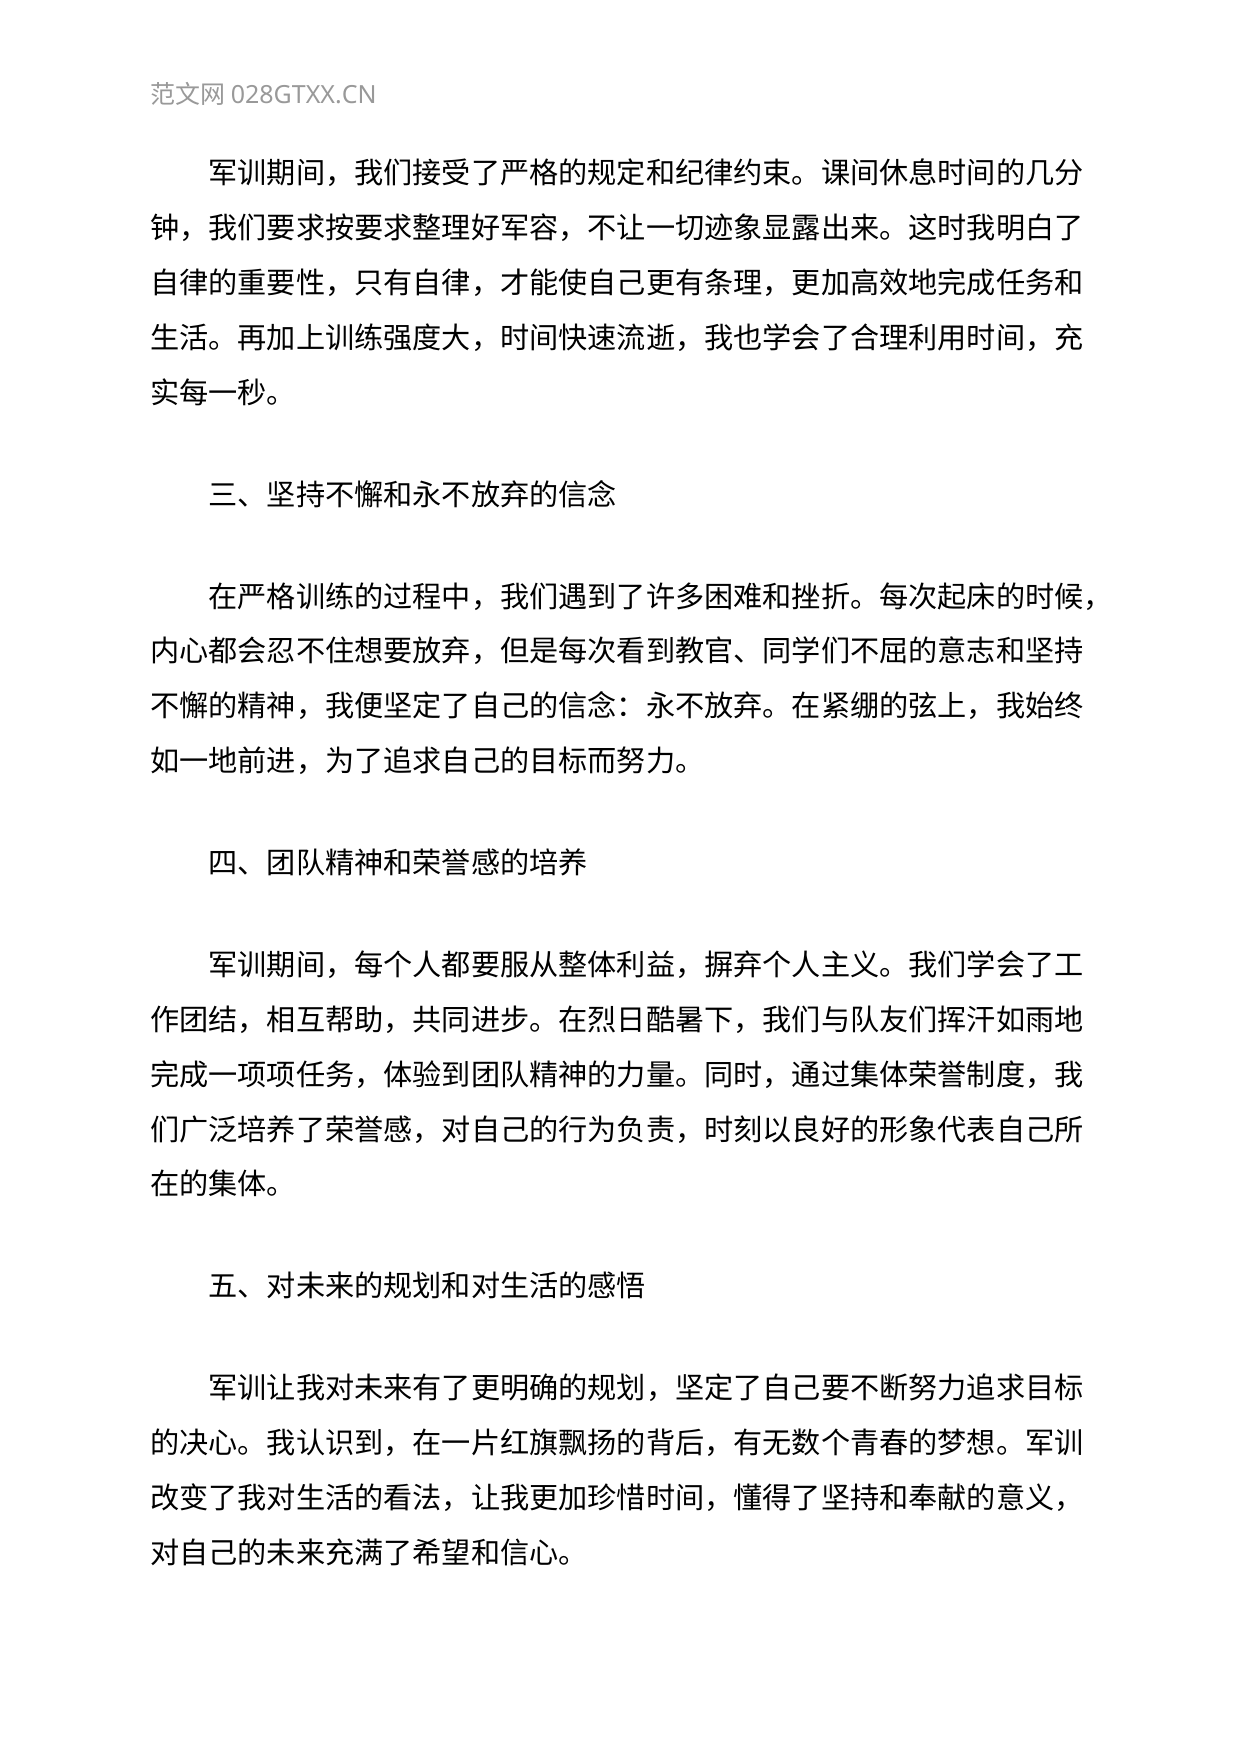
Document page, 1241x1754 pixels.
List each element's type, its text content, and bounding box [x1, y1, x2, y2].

text 五、对未来的规划和对生活的感悟 [150, 1263, 1090, 1305]
text 军训让我对未来有了更明确的规划，坚定了自己要不断努力追求目标的决心。我认识到，在一片红旗飘扬的背后，有无数个青春的梦想。军训改变了我对生活的看法，让我更加珍惜时间，懂得了坚持和奉献的意义，对自己的未来充满了希望和信心。 [150, 1364, 1090, 1571]
text 军训期间，每个人都要服从整体利益，摒弃个人主义。我们学会了工作团结，相互帮助，共同进步。在烈日酷暑下，我们与队友们挥汗如雨地完成一项项任务，体验到团队精神的力量。同时，通过集体荣誉制度，我们广泛培养了荣誉感，对自己的行为负责，时刻以良好的形象代表自己所在的集体。 [150, 941, 1090, 1203]
text 四、团队精神和荣誉感的培养 [150, 839, 1090, 882]
text 在严格训练的过程中，我们遇到了许多困难和挫折。每次起床的时候，内心都会忍不住想要放弃，但是每次看到教官、同学们不屈的意志和坚持不懈的精神，我便坚定了自己的信念：永不放弃。在紧绷的弦上，我始终如一地前进，为了追求自己的目标而努力。 [150, 573, 1090, 780]
text 军训期间，我们接受了严格的规定和纪律约束。课间休息时间的几分钟，我们要求按要求整理好军容，不让一切迹象显露出来。这时我明白了自律的重要性，只有自律，才能使自己更有条理，更加高效地完成任务和生活。再加上训练强度大，时间快速流逝，我也学会了合理利用时间，充实每一秒。 [150, 150, 1090, 412]
text 三、坚持不懈和永不放弃的信念 [150, 471, 1090, 514]
